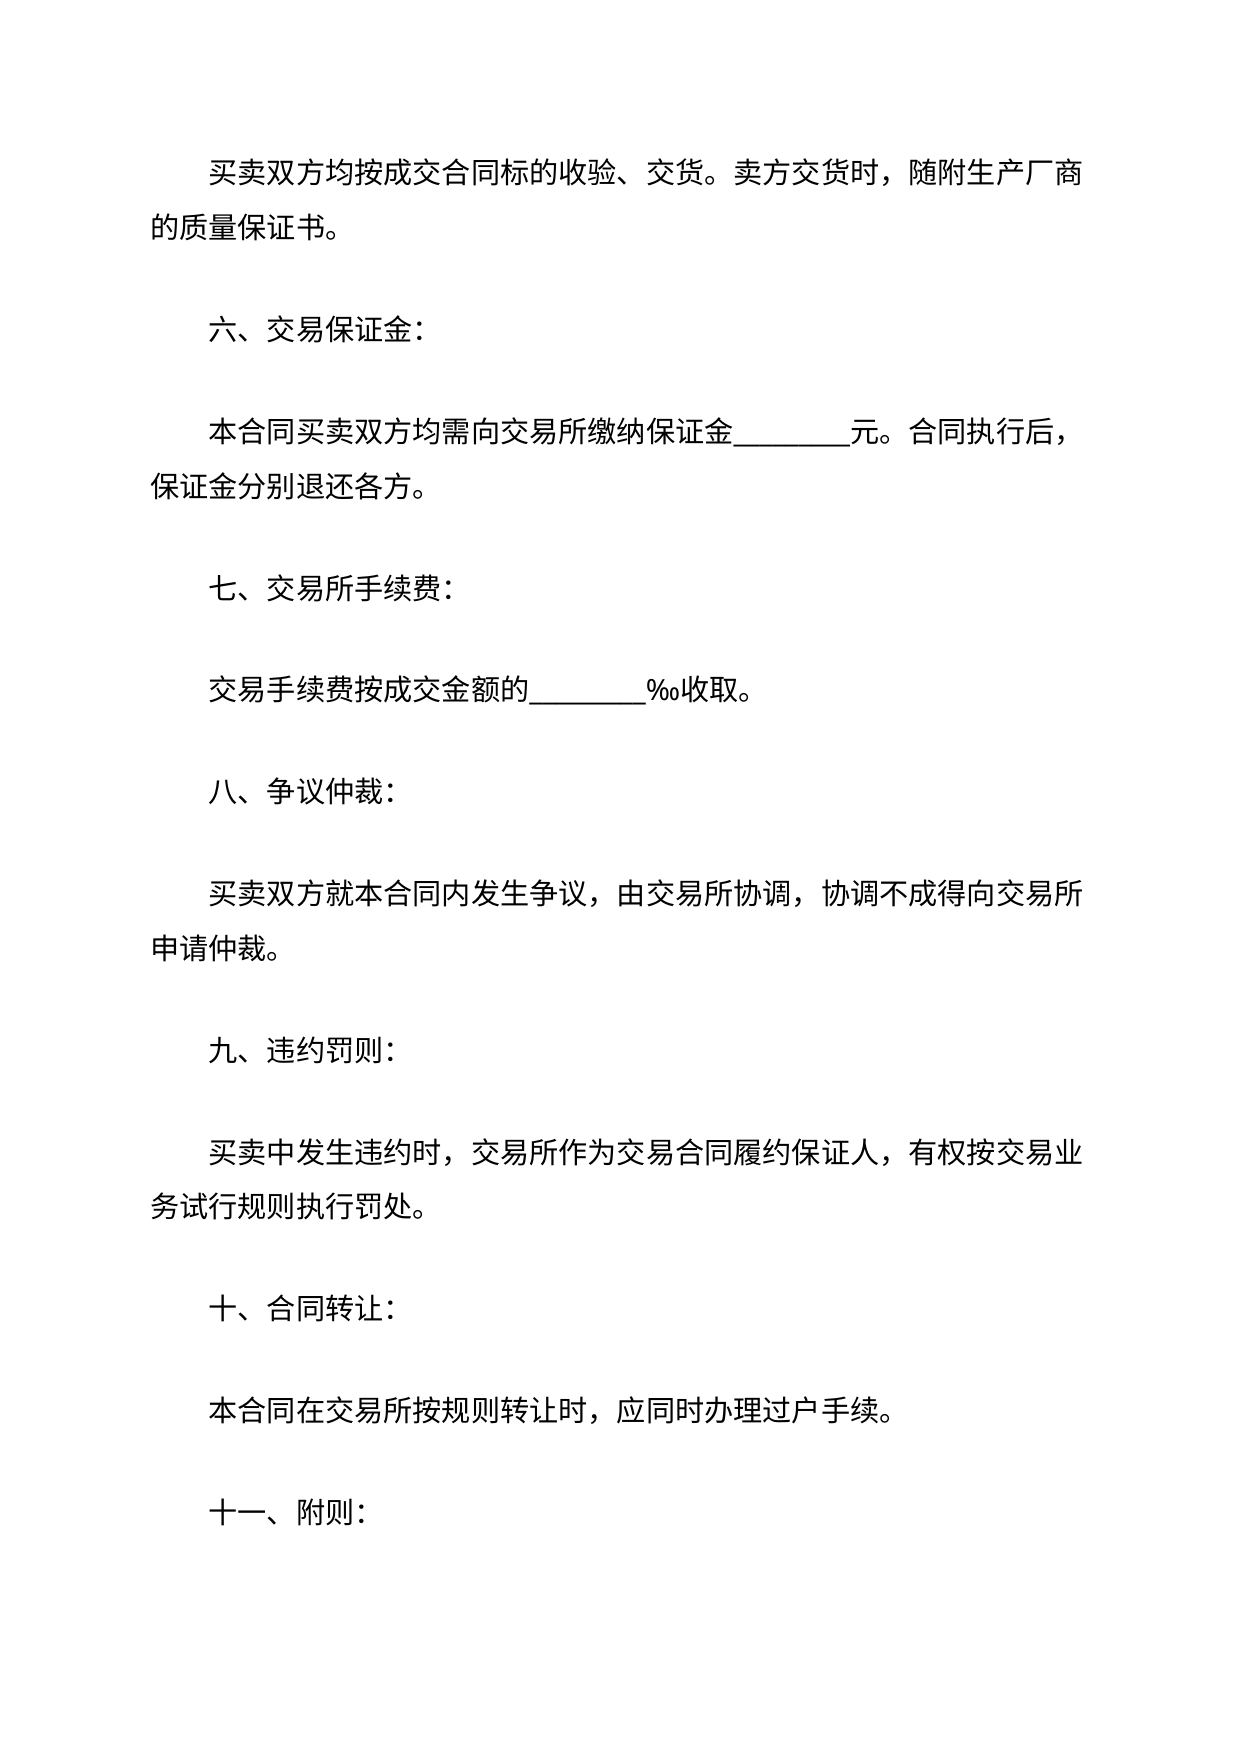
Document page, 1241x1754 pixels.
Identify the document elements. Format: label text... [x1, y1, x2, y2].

text 本合同买卖双方均需向交易所缴纳保证金_________元。合同执行后，保证金分别退还各方。 [150, 408, 1090, 506]
text 买卖双方均按成交合同标的收验、交货。卖方交货时，随附生产厂商的质量保证书。 [150, 150, 1090, 247]
text 买卖中发生违约时，交易所作为交易合同履约保证人，有权按交易业务试行规则执行罚处。 [150, 1129, 1090, 1226]
text 十一、附则： [150, 1489, 1090, 1532]
text 八、争议仲裁： [150, 769, 1090, 811]
text 六、交易保证金： [150, 307, 1090, 349]
text 十、合同转让： [150, 1286, 1090, 1328]
text 买卖双方就本合同内发生争议，由交易所协调，协调不成得向交易所申请仲裁。 [150, 871, 1090, 968]
text 交易手续费按成交金额的_________‰收取。 [150, 667, 1090, 709]
text 九、违约罚则： [150, 1027, 1090, 1070]
text 本合同在交易所按规则转让时，应同时办理过户手续。 [150, 1388, 1090, 1430]
text 七、交易所手续费： [150, 565, 1090, 607]
